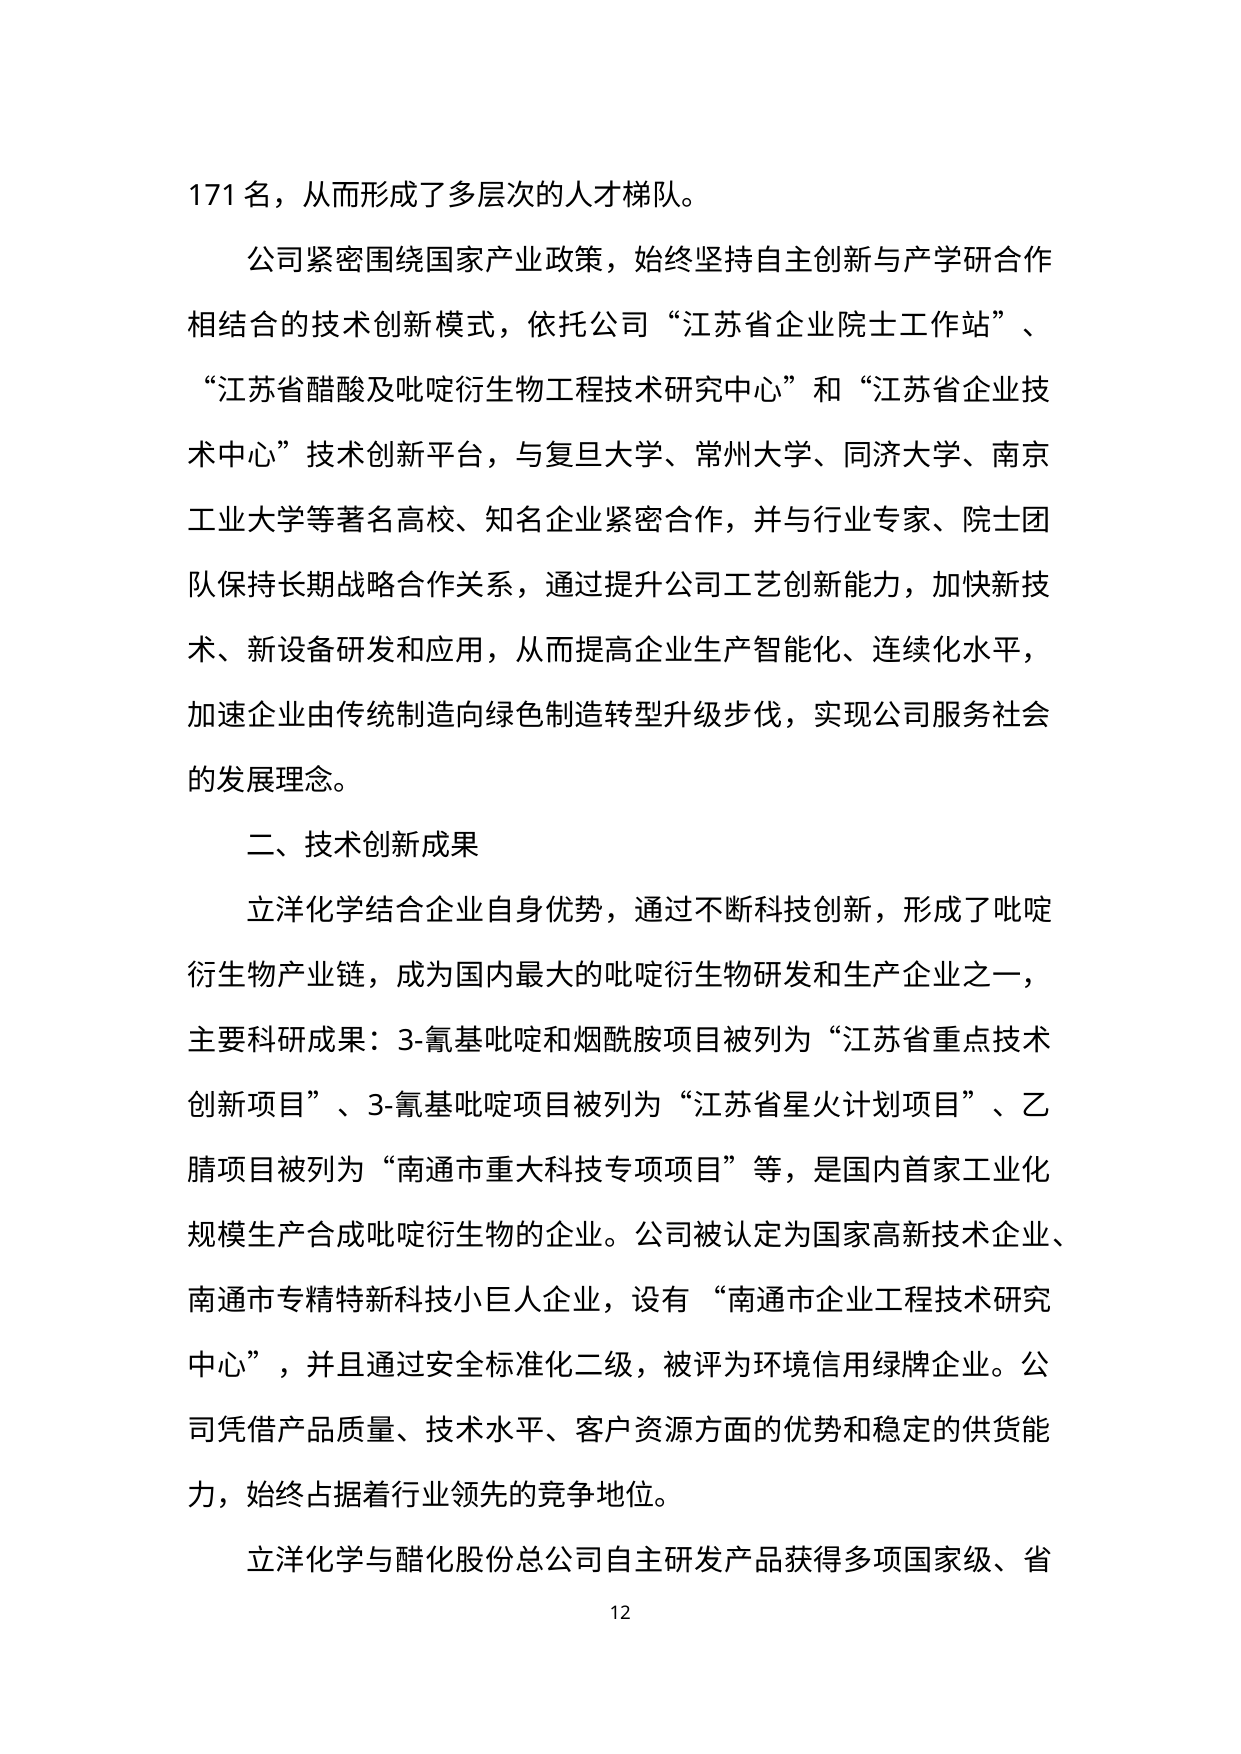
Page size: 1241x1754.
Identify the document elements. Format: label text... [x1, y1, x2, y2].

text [187, 1525, 1053, 1590]
text 公司紧密围绕国家产业政策，始终坚持自主创新与产学研合作相结合的技术创新模式，依托公司“江苏省企业院士工作站”、“江苏省醋酸及吡啶衍生物工程技术研究中心”和“江苏省企业技术中心”技术创新平台，与复旦大学、常州大学、同济大学、南京工业大学等著名高校、知名企业紧密合作，并与行业专家、院士团队保持长期战略合作关系，通过提升公司工艺创新能力，加快新技术、新设备研发和应用，从而提高企业生产智能化、连续化水平，加速企业由传统制造向绿色制造转型升级步伐，实现公司服务社会的发展理念。 [187, 225, 1053, 810]
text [187, 160, 1053, 225]
text 立洋化学结合企业自身优势，通过不断科技创新，形成了吡啶衍生物产业链，成为国内最大的吡啶衍生物研发和生产企业之一，主要科研成果：3-氰基吡啶和烟酰胺项目被列为“江苏省重点技术创新项目”、3-氰基吡啶项目被列为“江苏省星火计划项目”、乙腈项目被列为“南通市重大科技专项项目”等，是国内首家工业化规模生产合成吡啶衍生物的企业。公司被认定为国家高新技术企业、南通市专精特新科技小巨人企业，设有 “南通市企业工程技术研究中心”，并且通过安全标准化二级，被评为环境信用绿牌企业。公司凭借产品质量、技术水平、客户资源方面的优势和稳定的供货能力，始终占据着行业领先的竞争地位。 [187, 875, 1053, 1525]
text 二、技术创新成果 [187, 810, 1053, 875]
